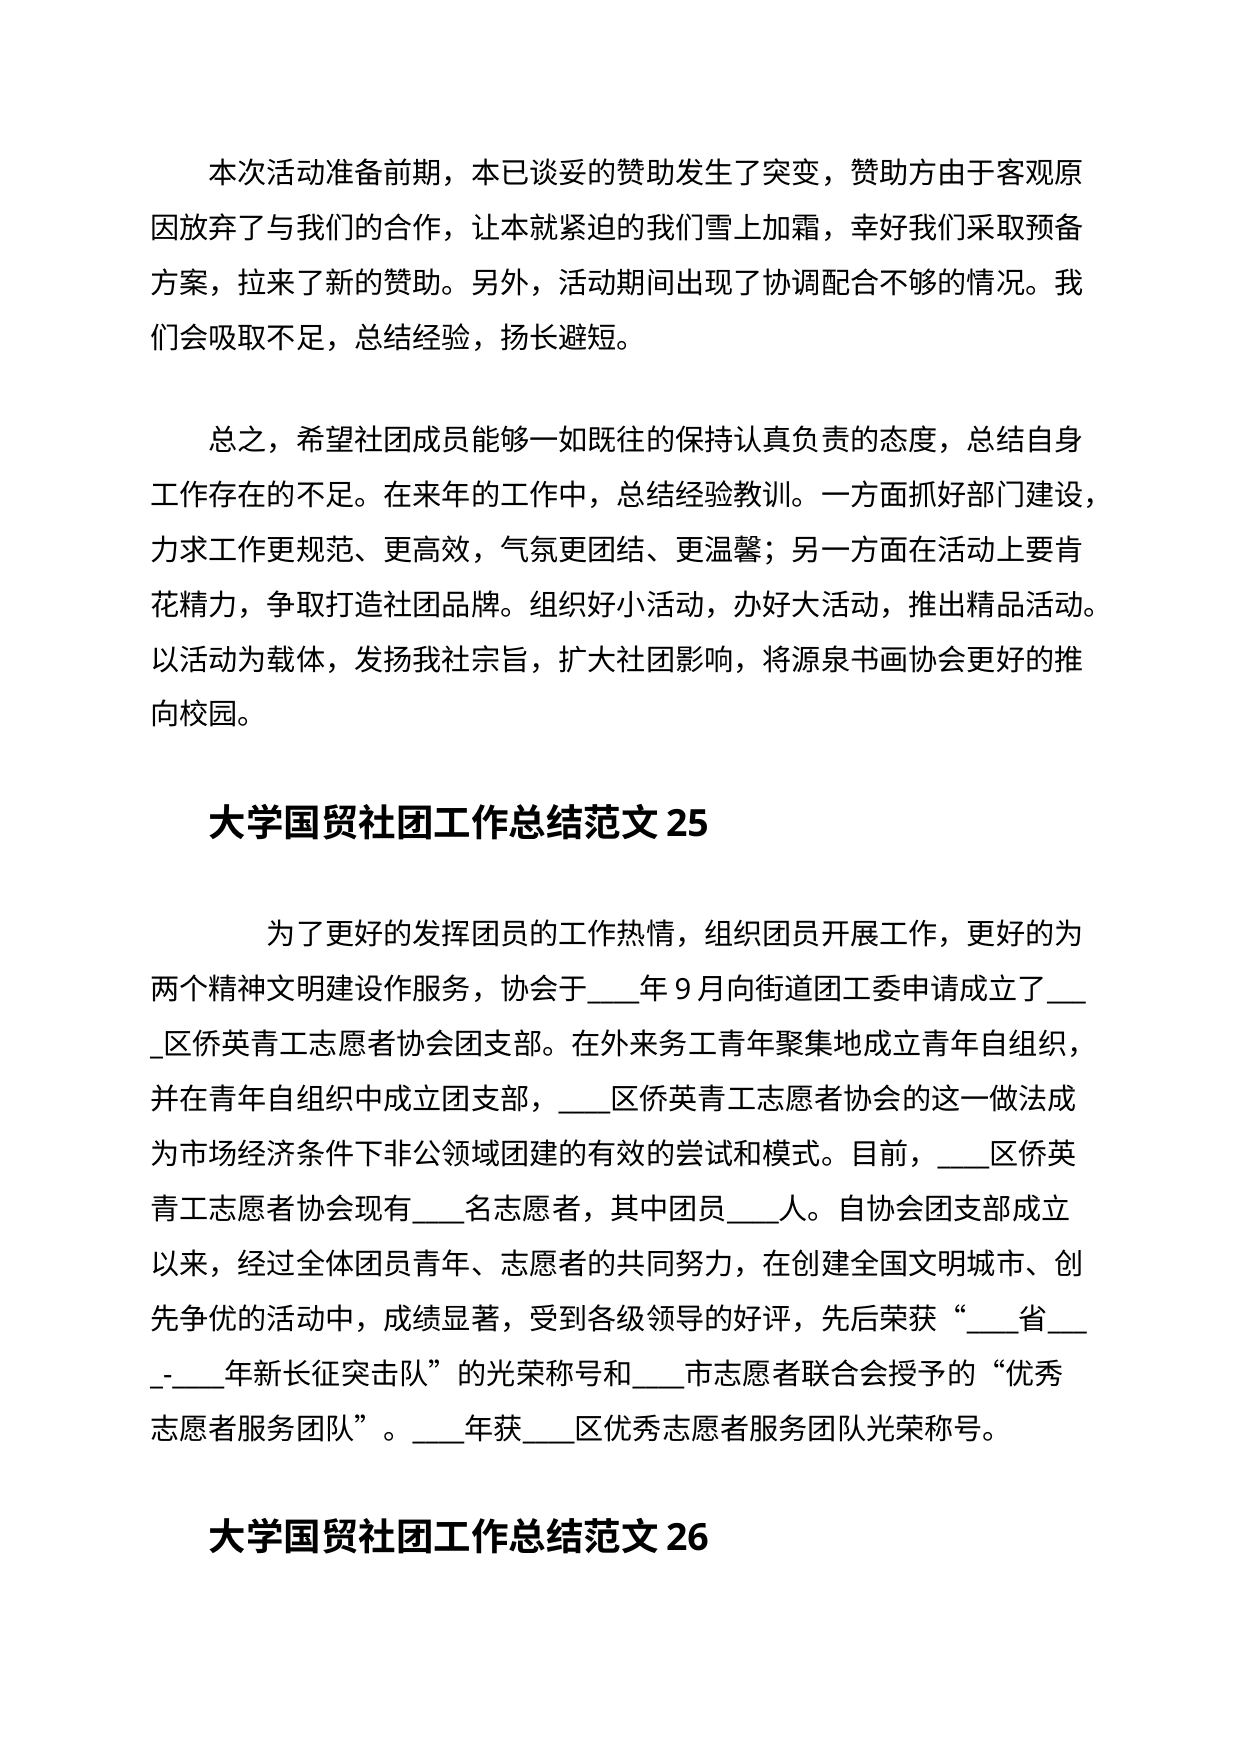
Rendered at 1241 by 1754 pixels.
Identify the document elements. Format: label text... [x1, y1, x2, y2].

text 大学国贸社团工作总结范文26 [150, 1507, 1090, 1562]
text 大学国贸社团工作总结范文25 [150, 793, 1090, 847]
text 为了更好的发挥团员的工作热情，组织团员开展工作，更好的为两个精神文明建设作服务，协会于____年9月向街道团工委申请成立了____区侨英青工志愿者协会团支部。在外来务工青年聚集地成立青年自组织，并在青年自组织中成立团支部，____区侨英青工志愿者协会的这一做法成为市场经济条件下非公领域团建的有效的尝试和模式。目前，____区侨英青工志愿者协会现有____名志愿者，其中团员____人。自协会团支部成立以来，经过全体团员青年、志愿者的共同努力，在创建全国文明城市、创先争优的活动中，成绩显著，受到各级领导的好评，先后荣获“____省____-____年新长征突击队”的光荣称号和____市志愿者联合会授予的“优秀志愿者服务团队”。____年获____区优秀志愿者服务团队光荣称号。 [150, 910, 1090, 1448]
text 本次活动准备前期，本已谈妥的赞助发生了突变，赞助方由于客观原因放弃了与我们的合作，让本就紧迫的我们雪上加霜，幸好我们采取预备方案，拉来了新的赞助。另外，活动期间出现了协调配合不够的情况。我们会吸取不足，总结经验，扬长避短。 [150, 150, 1090, 357]
text 总之，希望社团成员能够一如既往的保持认真负责的态度，总结自身工作存在的不足。在来年的工作中，总结经验教训。一方面抓好部门建设，力求工作更规范、更高效，气氛更团结、更温馨；另一方面在活动上要肯花精力，争取打造社团品牌。组织好小活动，办好大活动，推出精品活动。以活动为载体，发扬我社宗旨，扩大社团影响，将源泉书画协会更好的推向校园。 [150, 416, 1090, 733]
